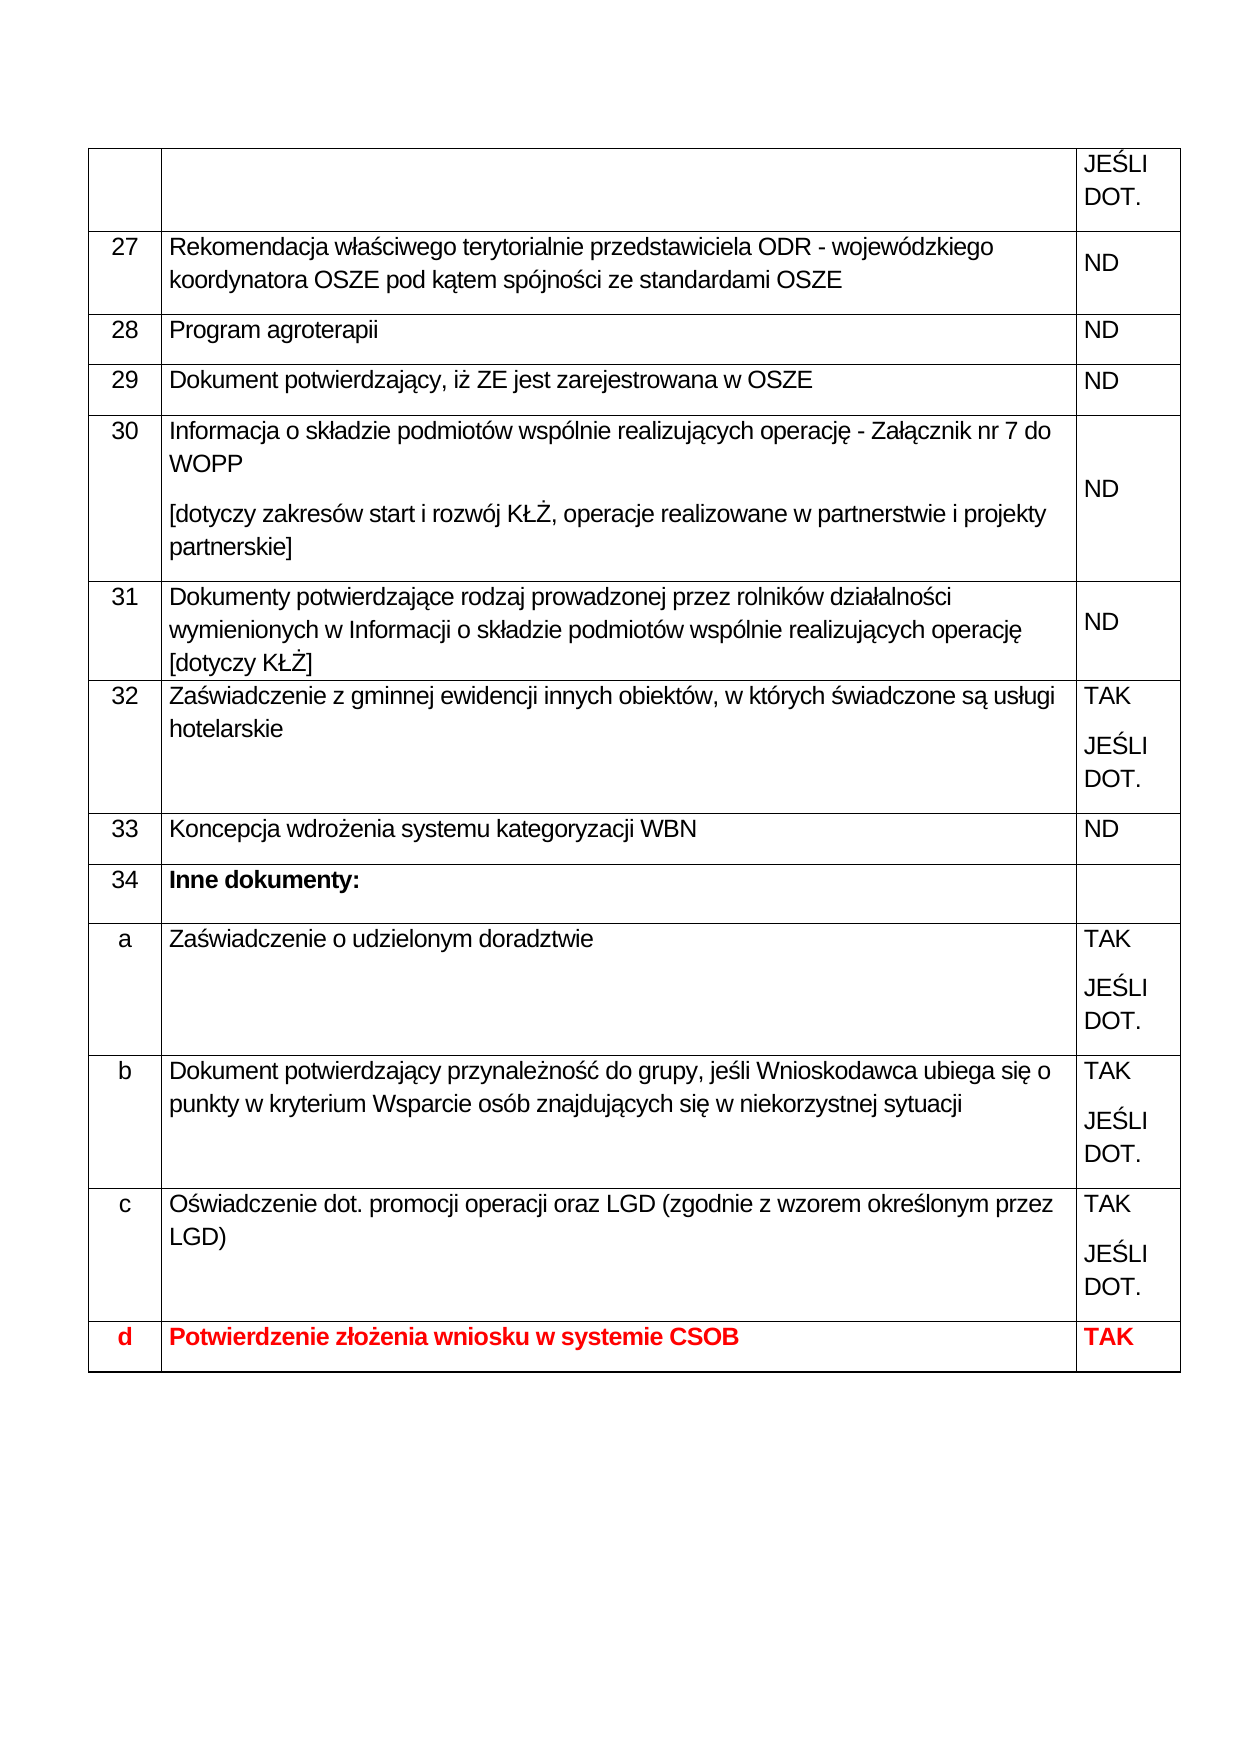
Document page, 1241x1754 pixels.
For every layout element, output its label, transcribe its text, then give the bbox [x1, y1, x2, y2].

table_cell ND [1077, 365, 1180, 415]
table_cell ND [1077, 582, 1180, 680]
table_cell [162, 149, 1076, 231]
table_cell [1077, 865, 1180, 923]
table_cell Inne dokumenty: [162, 865, 1076, 923]
table_cell 30 [89, 416, 161, 581]
table_cell TAK JEŚLI DOT. [1077, 681, 1180, 813]
table_cell 33 [89, 814, 161, 864]
table_cell 32 [89, 681, 161, 813]
table_cell 31 [89, 582, 161, 680]
table_cell ND [1077, 232, 1180, 314]
table_cell Zaświadczenie z gminnej ewidencji innych obiektów, w których świadczone są usługi hotelarskie [162, 681, 1076, 813]
table_cell Informacja o składzie podmiotów wspólnie realizujących operację - Załącznik nr 7 do WOPP [dotyczy zakresów start i rozwój KŁŻ, operacje realizowane w partnerstwie i projekty partnerskie] [162, 416, 1076, 581]
table_cell TAK JEŚLI DOT. [1077, 149, 1180, 231]
table_cell Rekomendacja właściwego terytorialnie przedstawiciela ODR - wojewódzkiego koordynatora OSZE pod kątem spójności ze standardami OSZE [162, 232, 1076, 314]
table_cell Dokument potwierdzający, iż ZE jest zarejestrowana w OSZE [162, 365, 1076, 415]
table_cell 26 [89, 149, 161, 231]
table_cell a [89, 924, 161, 1055]
table_cell ND [1077, 814, 1180, 864]
table_cell d [89, 1322, 161, 1371]
table_cell 34 [89, 865, 161, 923]
table_cell ND [1077, 416, 1180, 581]
table_cell b [89, 1056, 161, 1188]
table_cell TAK JEŚLI DOT. [1077, 1189, 1180, 1321]
table_cell TAK JEŚLI DOT. [1077, 924, 1180, 1055]
table_cell 28 [89, 315, 161, 364]
table_cell TAK JEŚLI DOT. [1077, 1056, 1180, 1188]
table_cell 29 [89, 365, 161, 415]
table_cell Potwierdzenie złożenia wniosku w systemie CSOB [162, 1322, 1076, 1371]
table_cell c [89, 1189, 161, 1321]
table_cell 27 [89, 232, 161, 314]
table_cell Koncepcja wdrożenia systemu kategoryzacji WBN [162, 814, 1076, 864]
table_cell Dokument potwierdzający przynależność do grupy, jeśli Wnioskodawca ubiega się o punkty w kryterium Wsparcie osób znajdujących się w niekorzystnej sytuacji [162, 1056, 1076, 1188]
table_cell TAK [1077, 1322, 1180, 1371]
table_cell Program agroterapii [162, 315, 1076, 364]
table_cell ND [1077, 315, 1180, 364]
table_cell Oświadczenie dot. promocji operacji oraz LGD (zgodnie z wzorem określonym przez LGD) [162, 1189, 1076, 1321]
table_cell Dokumenty potwierdzające rodzaj prowadzonej przez rolników działalności wymienionych w Informacji o składzie podmiotów wspólnie realizujących operację [dotyczy KŁŻ] [162, 582, 1076, 680]
table_cell Zaświadczenie o udzielonym doradztwie [162, 924, 1076, 1055]
